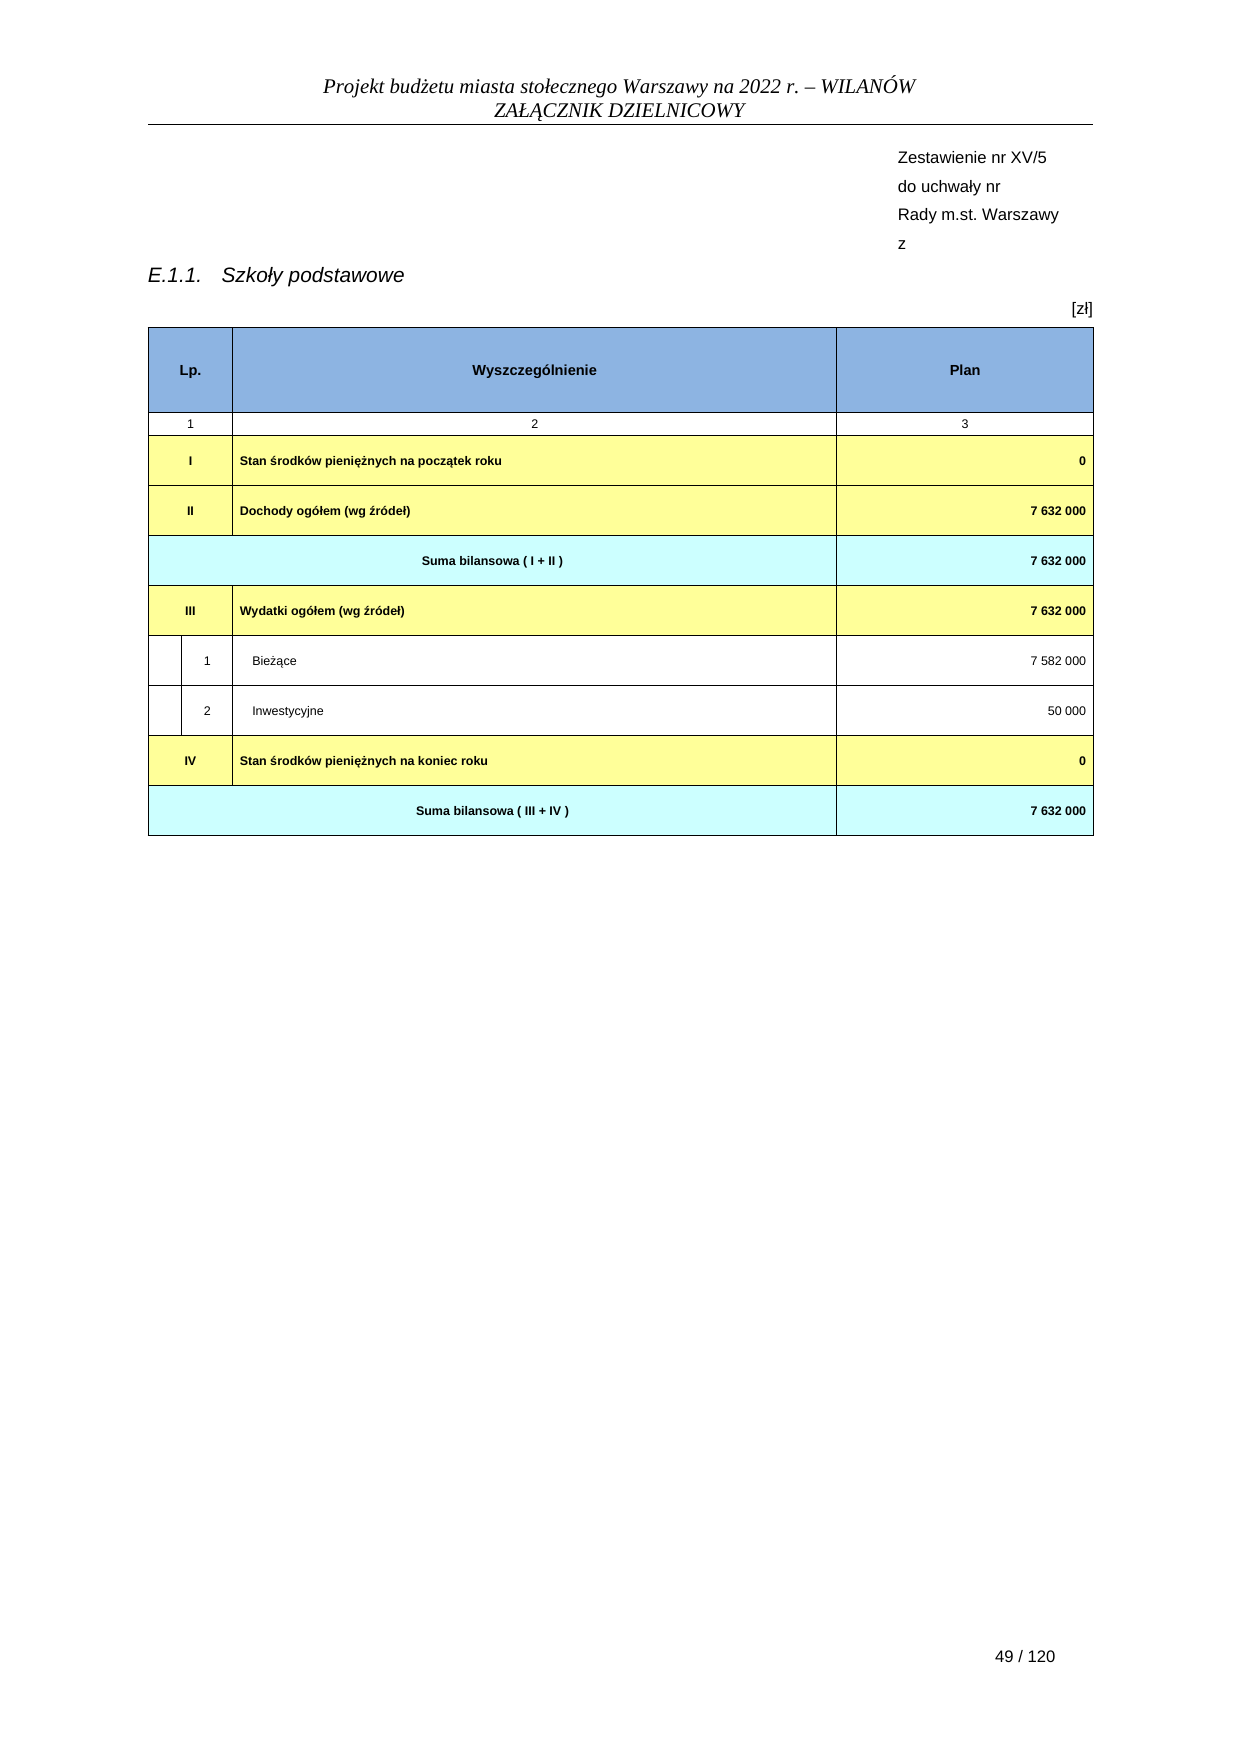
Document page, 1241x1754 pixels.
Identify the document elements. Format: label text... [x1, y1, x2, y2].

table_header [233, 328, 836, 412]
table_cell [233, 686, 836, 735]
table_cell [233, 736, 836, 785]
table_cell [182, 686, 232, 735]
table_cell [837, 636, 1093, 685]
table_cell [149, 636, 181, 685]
text Rady m.st. Warszawy [148, 205, 1093, 224]
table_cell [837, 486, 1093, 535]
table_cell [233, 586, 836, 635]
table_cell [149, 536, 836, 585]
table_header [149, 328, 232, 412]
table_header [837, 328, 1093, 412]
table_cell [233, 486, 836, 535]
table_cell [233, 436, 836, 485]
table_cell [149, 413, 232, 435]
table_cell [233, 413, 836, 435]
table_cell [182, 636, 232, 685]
text Zestawienie nr XV/5 [148, 148, 1093, 167]
subtitle E.1.1. Szkoły podstawowe [148, 263, 1093, 287]
text do uchwały nr [148, 176, 1093, 196]
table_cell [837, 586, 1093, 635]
text [zł] [148, 298, 1093, 318]
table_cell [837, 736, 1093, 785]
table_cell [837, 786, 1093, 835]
text z [148, 234, 1093, 253]
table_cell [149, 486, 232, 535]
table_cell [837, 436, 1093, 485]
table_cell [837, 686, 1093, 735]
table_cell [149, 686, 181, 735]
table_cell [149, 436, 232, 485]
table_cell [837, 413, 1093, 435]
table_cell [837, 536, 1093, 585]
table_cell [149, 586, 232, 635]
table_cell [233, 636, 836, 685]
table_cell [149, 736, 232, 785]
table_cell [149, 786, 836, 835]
